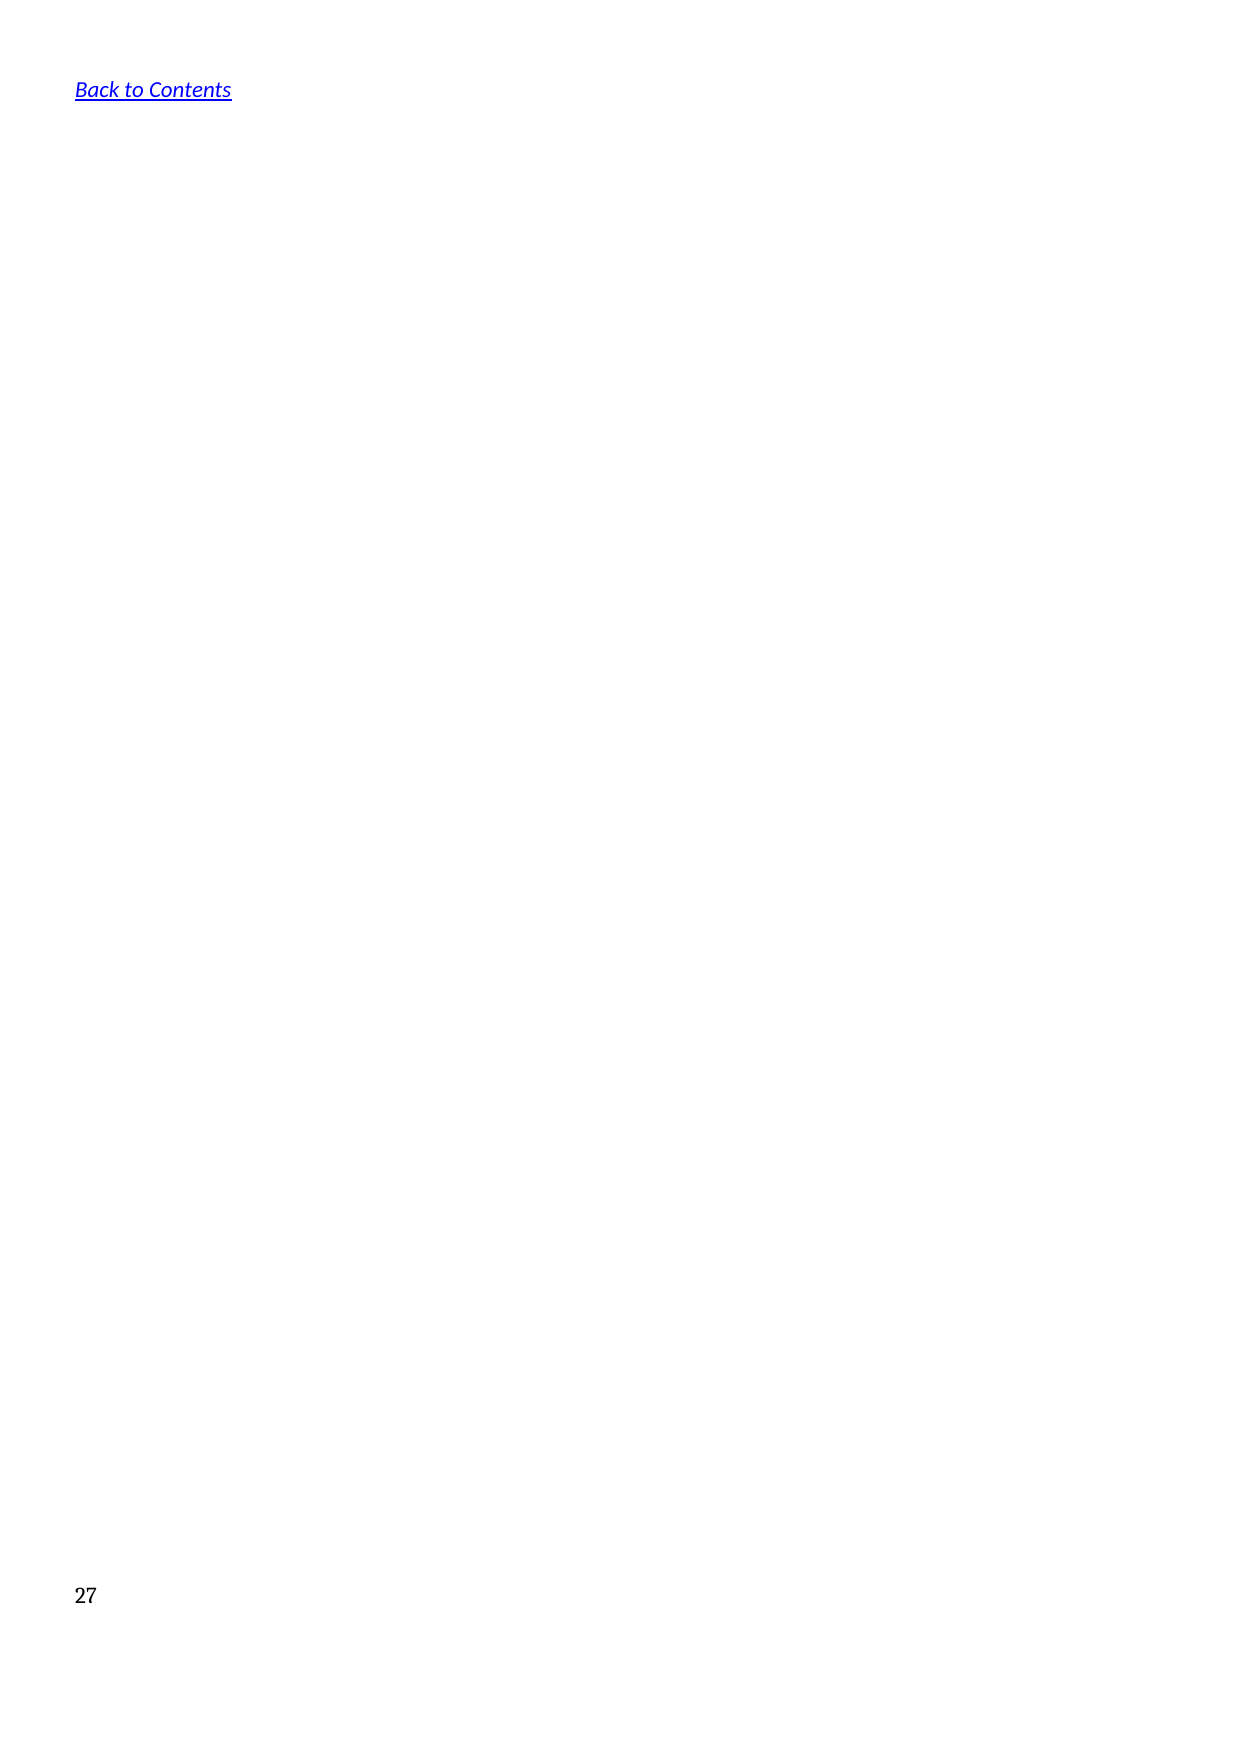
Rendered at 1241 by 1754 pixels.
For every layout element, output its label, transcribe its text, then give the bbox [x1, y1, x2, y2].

text Back to Contents [75, 75, 1165, 103]
